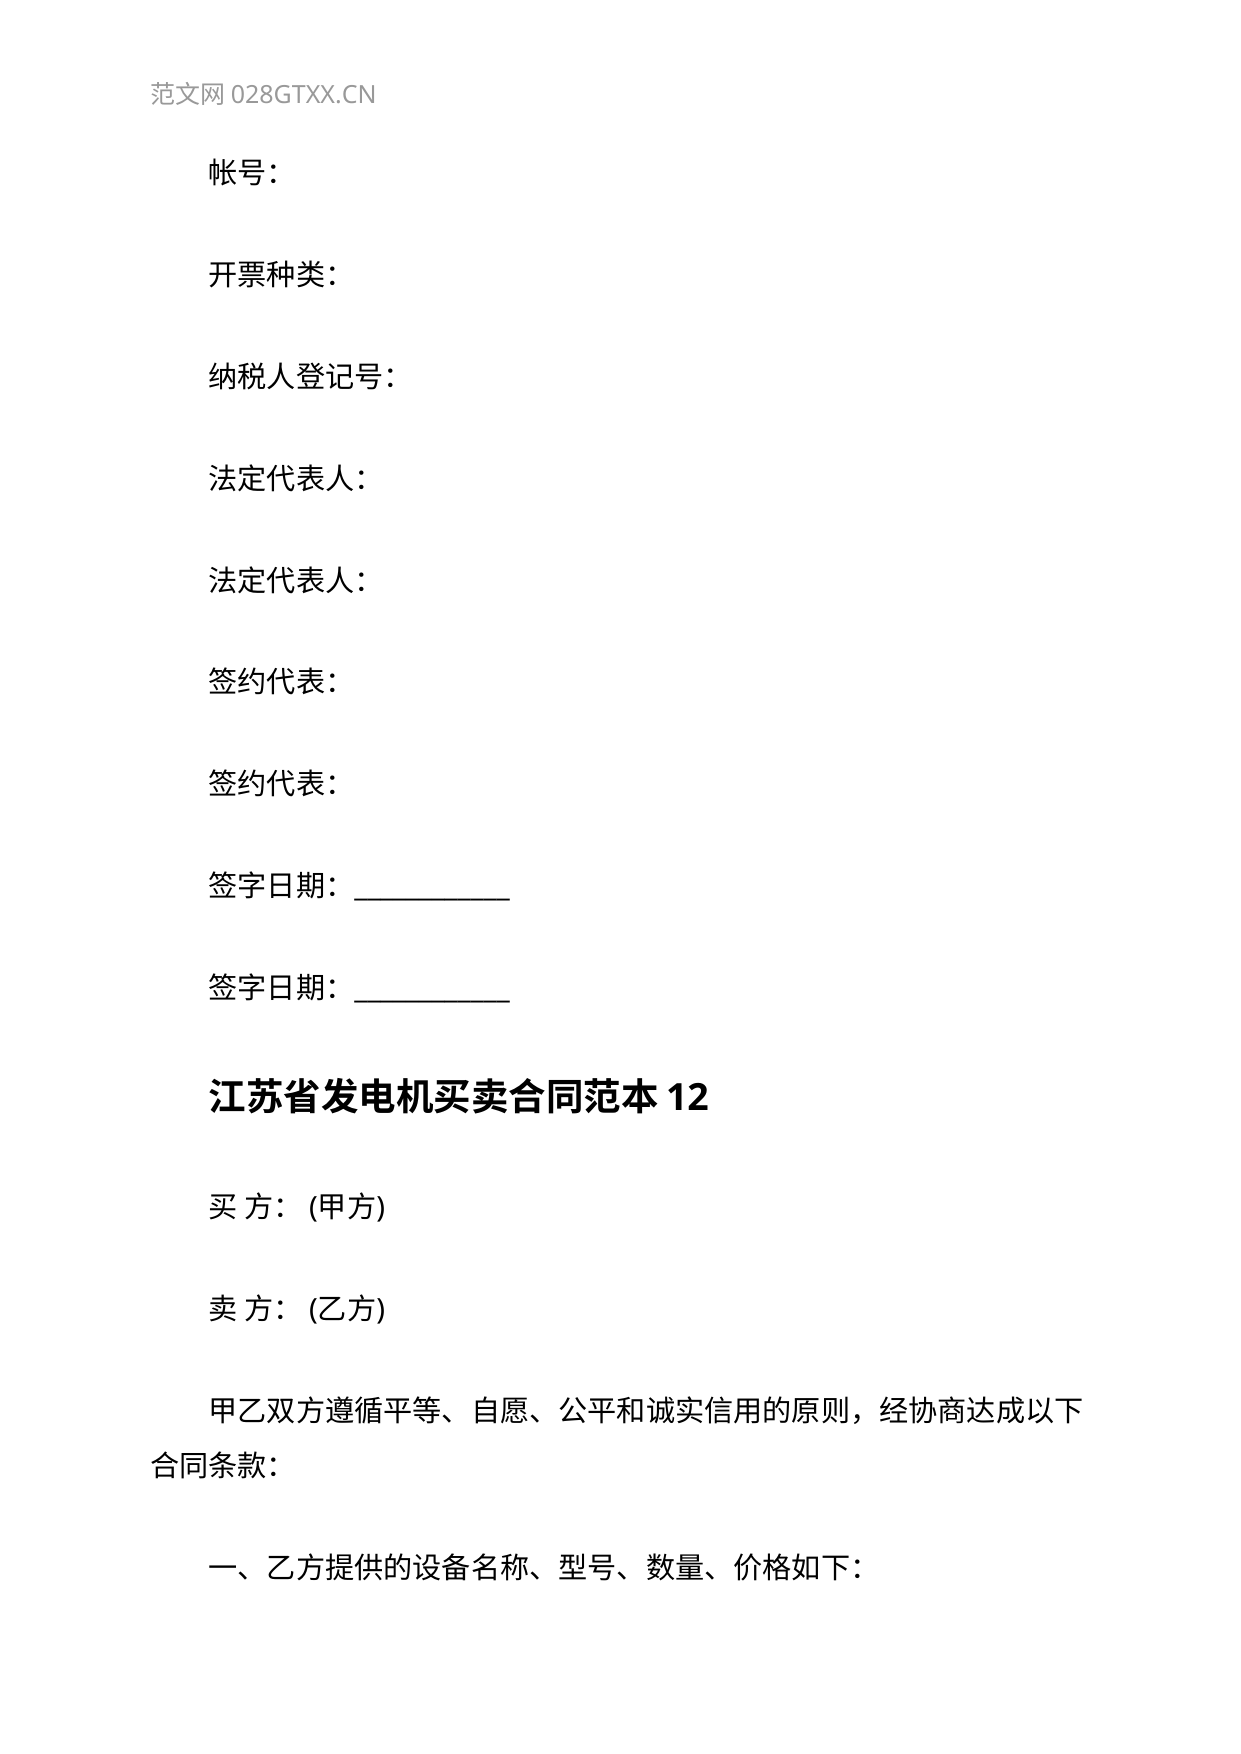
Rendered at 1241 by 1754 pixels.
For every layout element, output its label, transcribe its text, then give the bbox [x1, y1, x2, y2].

text 帐号： [150, 150, 1090, 192]
text 法定代表人： [150, 557, 1090, 599]
text 法定代表人： [150, 455, 1090, 498]
text 甲乙双方遵循平等、自愿、公平和诚实信用的原则，经协商达成以下合同条款： [150, 1388, 1090, 1485]
text 开票种类： [150, 252, 1090, 294]
text 一、乙方提供的设备名称、型号、数量、价格如下： [150, 1544, 1090, 1587]
text 卖 方： (乙方) [150, 1286, 1090, 1328]
text 纳税人登记号： [150, 353, 1090, 396]
text 签约代表： [150, 659, 1090, 701]
text 签约代表： [150, 761, 1090, 803]
text 签字日期：____________ [150, 862, 1090, 905]
text 签字日期：____________ [150, 964, 1090, 1007]
text 江苏省发电机买卖合同范本12 [150, 1066, 1090, 1121]
text 买 方： (甲方) [150, 1184, 1090, 1226]
